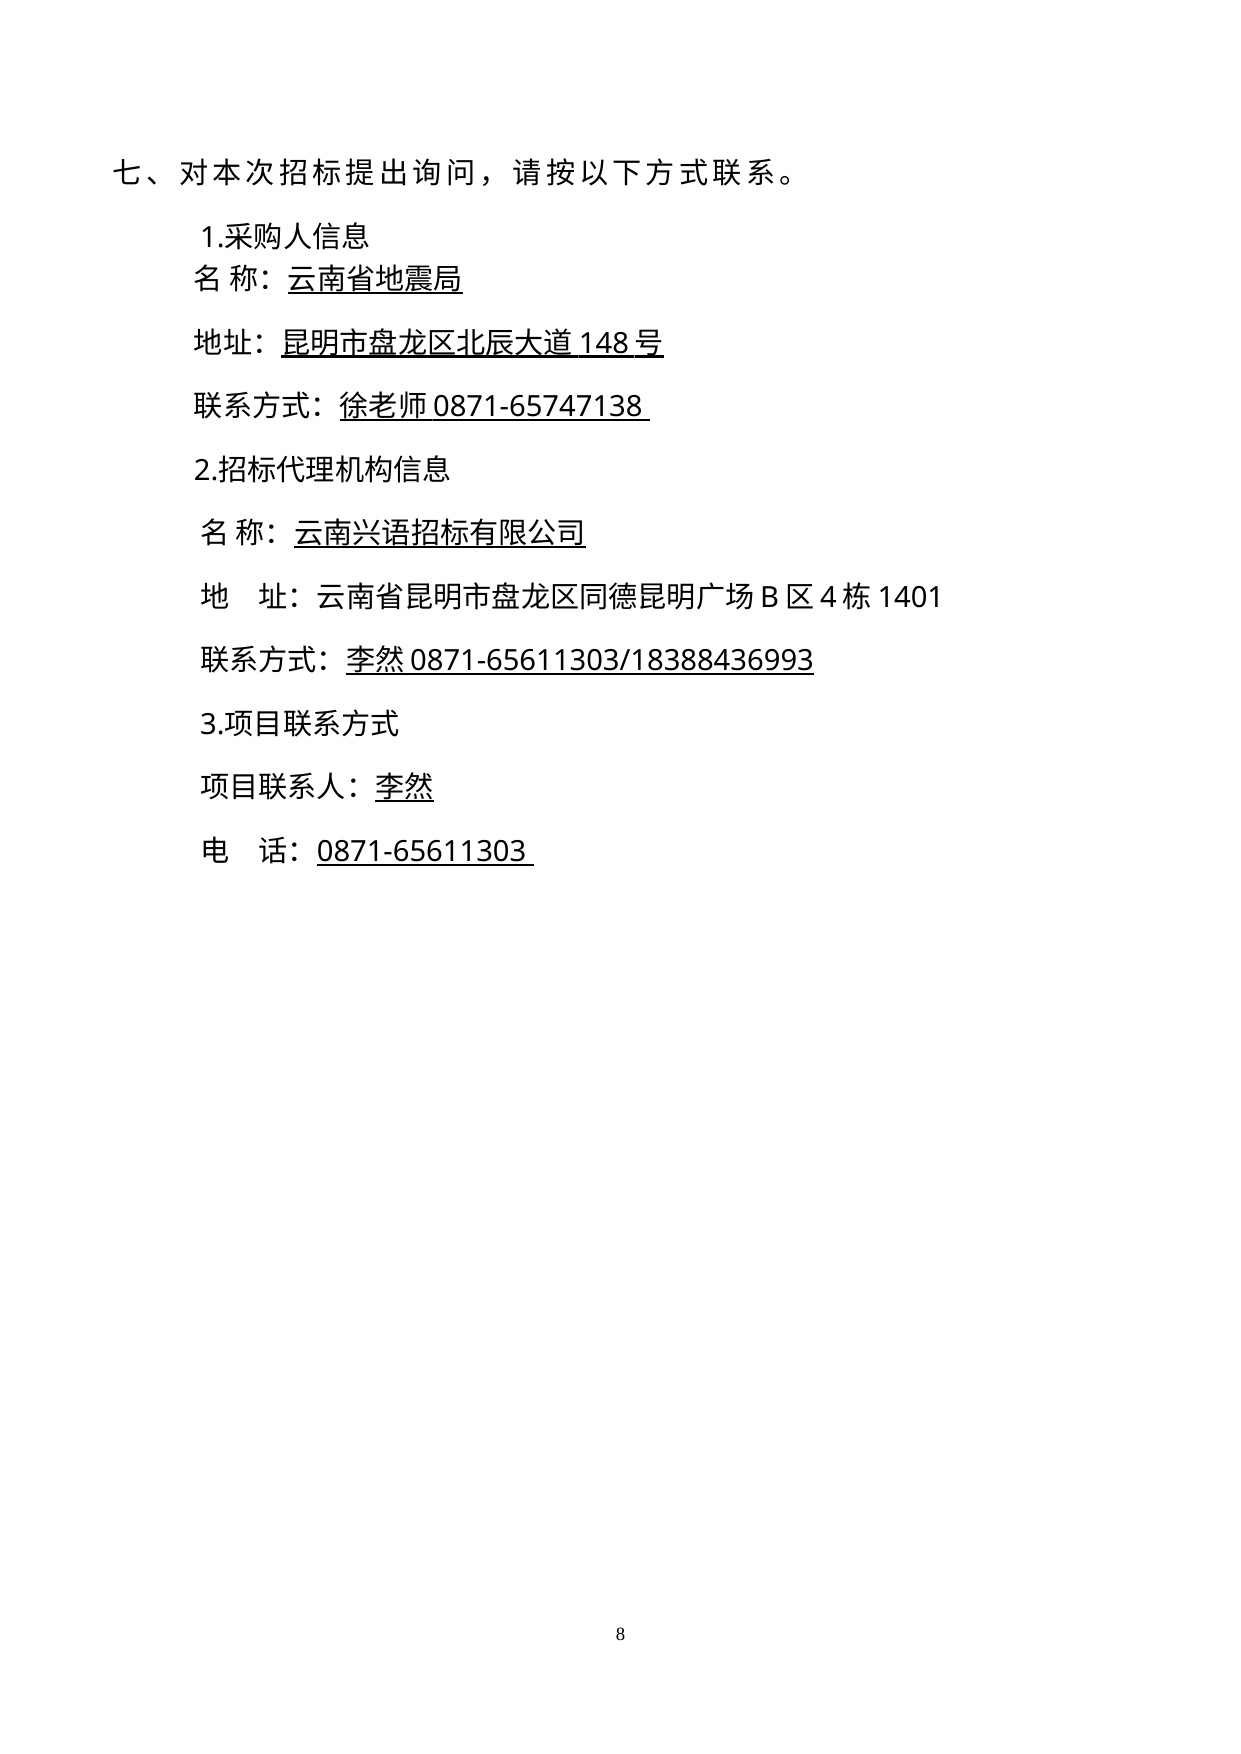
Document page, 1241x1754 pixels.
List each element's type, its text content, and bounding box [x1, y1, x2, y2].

text 地址：昆明市盘龙区北辰大道148号 [194, 319, 1128, 362]
text 联系方式：徐老师0871-65747138 [194, 383, 1128, 425]
text 名 称：云南兴语招标有限公司 [112, 510, 1128, 552]
text 地 址：云南省昆明市盘龙区同德昆明广场B区4栋1401 [112, 573, 1128, 616]
text 联系方式：李然0871-65611303/18388436993 [112, 637, 1128, 679]
text 3.项目联系方式 [112, 700, 1128, 743]
text 名 称：云南省地震局 [194, 256, 1128, 298]
subtitle 七、对本次招标提出询问，请按以下方式联系。 [112, 150, 1128, 192]
text 电 话：0871-65611303 [112, 827, 1128, 870]
text 2.招标代理机构信息 [194, 446, 1128, 489]
text 项目联系人：李然 [112, 764, 1128, 806]
text 1.采购人信息 [112, 213, 1128, 256]
